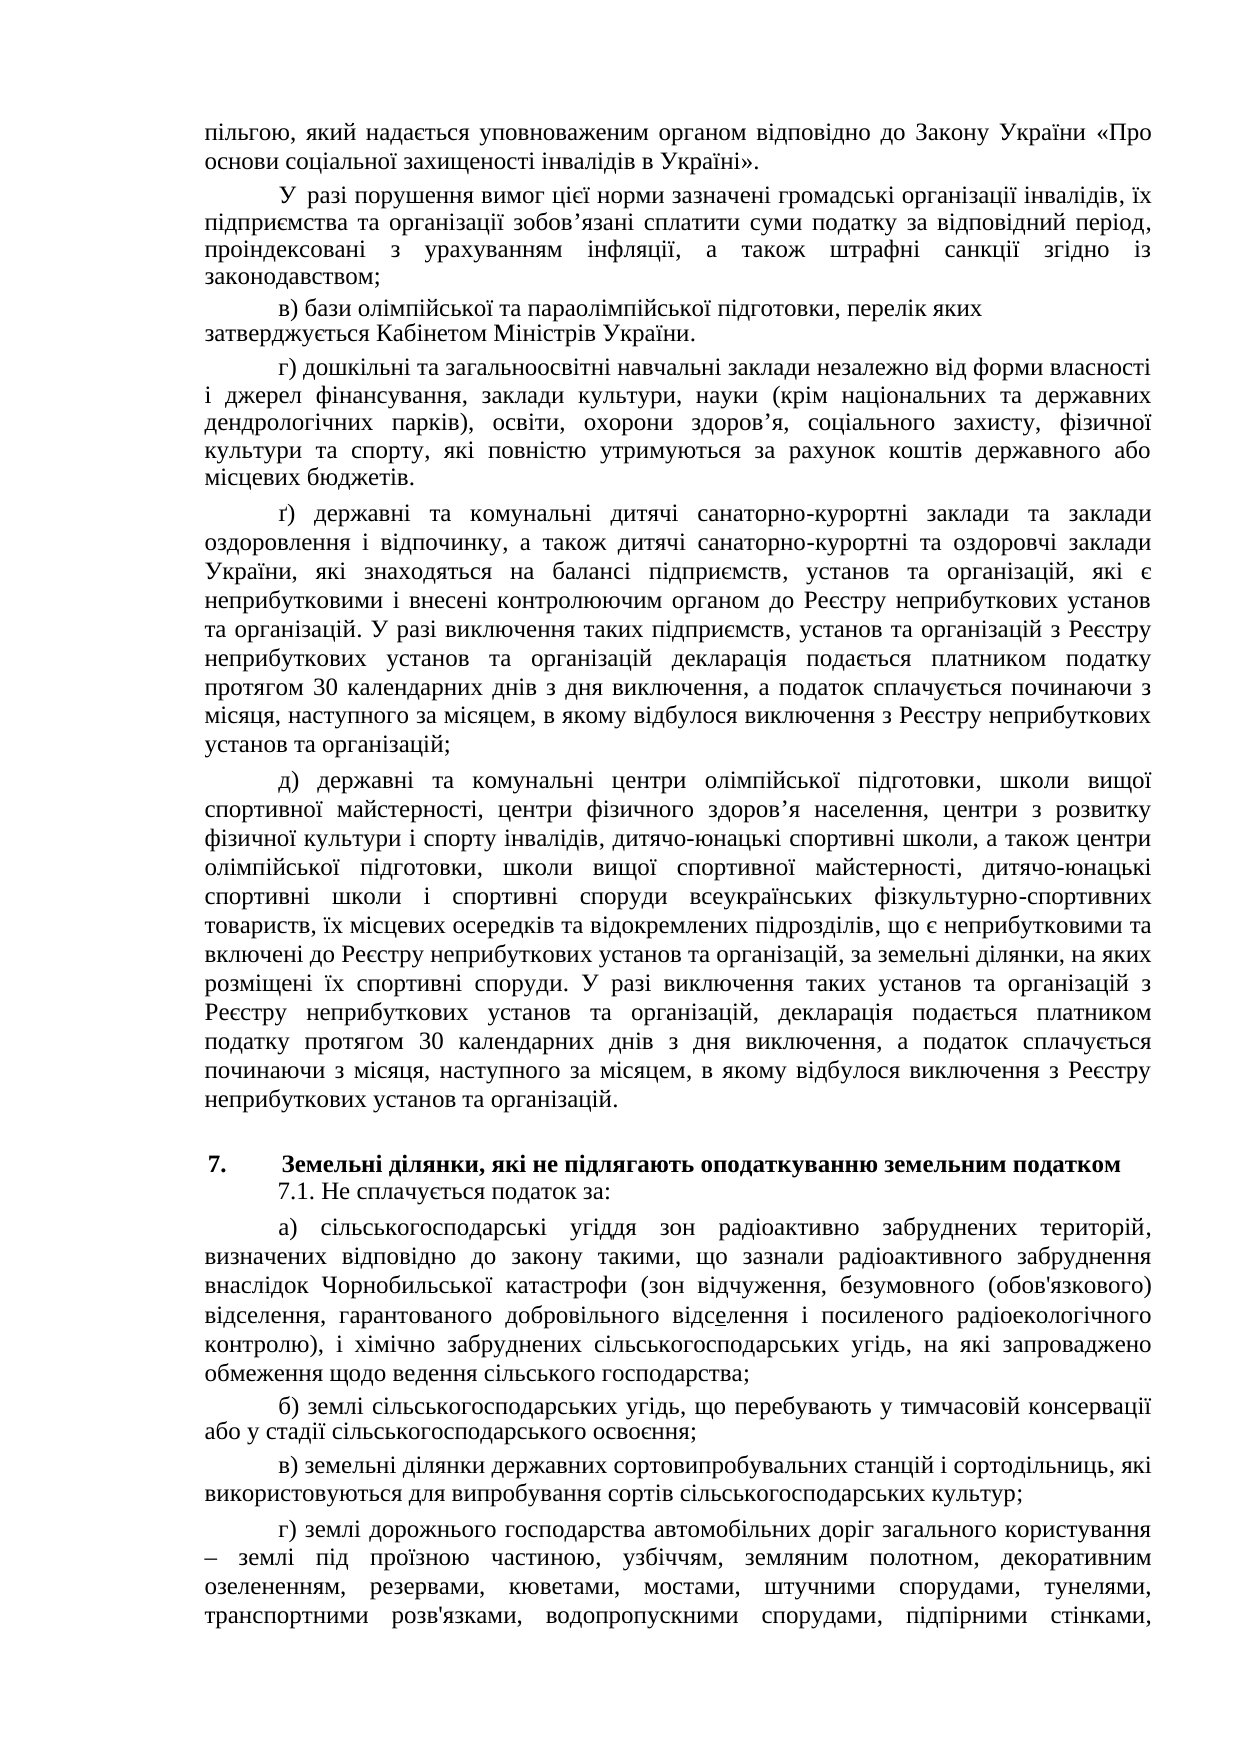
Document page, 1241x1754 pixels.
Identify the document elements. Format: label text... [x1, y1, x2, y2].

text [204, 118, 1152, 174]
text г) дошкільні та загальноосвітні навчальні заклади незалежно від форми власності і джерел фінансування, заклади культури, науки (крім національних та державних дендрологічних парків), освіти, охорони здоров’я, соціального захисту, фізичної культури та спорту, які повністю утримуються за рахунок коштів державного або місцевих бюджетів. [204, 354, 1152, 491]
text д) державні та комунальні центри олімпійської підготовки, школи вищої спортивної майстерності, центри фізичного здоров’я населення, центри з розвитку фізичної культури і спорту інвалідів, дитячо-юнацькі спортивні школи, а також центри олімпійської підготовки, школи вищої спортивної майстерності, дитячо-юнацькі спортивні школи і спортивні споруди всеукраїнських фізкультурно-спортивних товариств, їх місцевих осередків та відокремлених підрозділів, що є неприбутковими та включені до Реєстру неприбуткових установ та організацій, за земельні ділянки, на яких розміщені їх спортивні споруди. У разі виключення таких установ та організацій з Реєстру неприбуткових установ та організацій, декларація подається платником податку протягом 30 календарних днів з дня виключення, а податок сплачується починаючи з місяця, наступного за місяцем, в якому відбулося виключення з Реєстру неприбуткових установ та організацій. [204, 765, 1152, 1112]
list Земельні ділянки, які не підлягають оподаткуванню земельним податком [177, 1151, 1152, 1178]
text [204, 1514, 1152, 1629]
list разі порушення вимог цієї норми зазначені громадські організації інвалідів, їх підприємства та організації зобов’язані сплатити суми податку за відповідний період, проіндексовані з урахуванням інфляції, а також штрафні санкції згідно із законодавством; [204, 181, 1152, 290]
text в) бази олімпійської та параолімпійської підготовки, перелік яких затверджується Кабінетом Міністрів України. [204, 296, 1152, 347]
text б) землі сільськогосподарських угідь, що перебувають у тимчасовій консервації або у стадії сільськогосподарського освоєння; [204, 1394, 1152, 1445]
text а) сільськогосподарські угіддя зон радіоактивно забруднених територій, визначених відповідно до закону такими, що зазнали радіоактивного забруднення внаслідок Чорнобильської катастрофи (зон відчуження, безумовного (обов'язкового) відселення, гарантованого добровільного відселення і посиленого радіоекологічного контролю), і хімічно забруднених сільськогосподарських угідь, на які запроваджено обмеження щодо ведення сільського господарства; [204, 1212, 1152, 1387]
text ґ) державні та комунальні дитячі санаторно-курортні заклади та заклади оздоровлення і відпочинку, а також дитячі санаторно-курортні та оздоровчі заклади України, які знаходяться на балансі підприємств, установ та організацій, які є неприбутковими і внесені контролюючим органом до Реєстру неприбуткових установ та організацій. У разі виключення таких підприємств, установ та організацій з Реєстру неприбуткових установ та організацій декларація подається платником податку протягом 30 календарних днів з дня виключення, а податок сплачується починаючи з місяця, наступного за місяцем, в якому відбулося виключення з Реєстру неприбуткових установ та організацій; [204, 498, 1152, 758]
text 7.1. Не сплачується податок за: [277, 1178, 1152, 1205]
text в) земельні ділянки державних сортовипробувальних станцій і сортодільниць, які використовуються для випробування сортів сільськогосподарських культур; [204, 1452, 1152, 1507]
